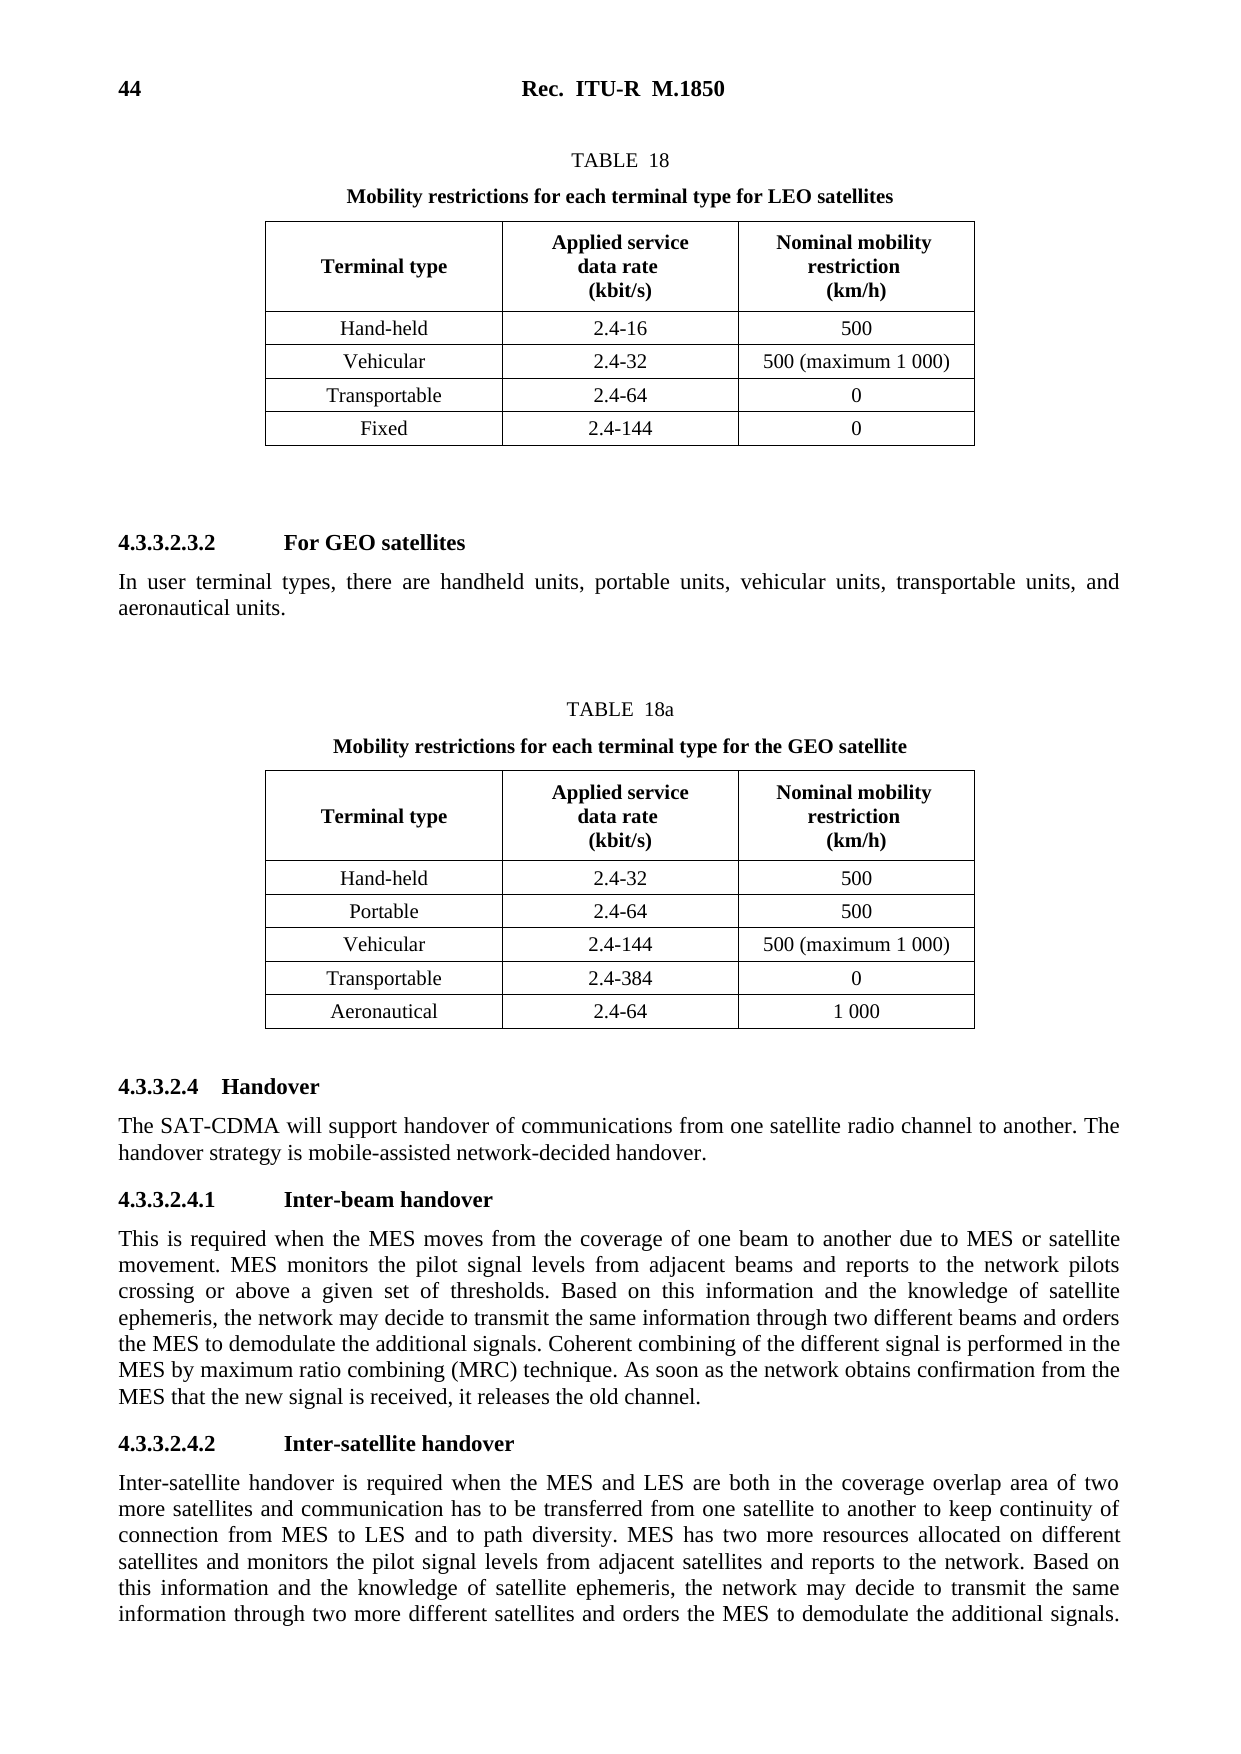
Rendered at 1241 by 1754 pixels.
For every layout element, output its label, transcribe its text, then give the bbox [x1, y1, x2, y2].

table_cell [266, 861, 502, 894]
title Mobility restrictions for each terminal type for the GEO satellite [118, 734, 1122, 758]
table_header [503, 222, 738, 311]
text In user terminal types, there are handheld units, portable units, vehicular units, transportable units, and aeronautical units. [118, 568, 1122, 621]
subtitle 4.3.3.2.4.1 Inter-beam handover [118, 1186, 1122, 1212]
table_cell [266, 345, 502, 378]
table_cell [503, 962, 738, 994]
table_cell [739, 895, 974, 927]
text TABLE 18 [118, 148, 1122, 172]
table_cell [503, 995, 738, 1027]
subtitle 4.3.3.2.4.2 Inter-satellite handover [118, 1430, 1122, 1456]
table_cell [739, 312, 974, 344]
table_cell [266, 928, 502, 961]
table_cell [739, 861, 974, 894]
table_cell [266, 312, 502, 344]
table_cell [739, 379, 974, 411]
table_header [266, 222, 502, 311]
title Mobility restrictions for each terminal type for LEO satellites [118, 184, 1122, 208]
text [118, 1469, 1122, 1627]
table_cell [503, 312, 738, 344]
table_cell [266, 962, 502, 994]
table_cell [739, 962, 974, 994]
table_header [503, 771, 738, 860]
text TABLE 18a [118, 697, 1122, 721]
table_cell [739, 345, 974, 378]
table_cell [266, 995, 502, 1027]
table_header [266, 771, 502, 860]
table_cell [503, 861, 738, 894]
subtitle 4.3.3.2.4 Handover [118, 1073, 1122, 1100]
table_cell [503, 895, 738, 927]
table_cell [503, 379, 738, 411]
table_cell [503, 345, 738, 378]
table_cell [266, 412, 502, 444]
subtitle 4.3.3.2.3.2 For GEO satellites [118, 529, 1122, 556]
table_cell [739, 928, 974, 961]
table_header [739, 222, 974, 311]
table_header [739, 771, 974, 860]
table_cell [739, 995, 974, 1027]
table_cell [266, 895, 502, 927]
text This is required when the MES moves from the coverage of one beam to another due to MES or satellite movement. MES monitors the pilot signal levels from adjacent beams and reports to the network pilots crossing or above a given set of thresholds. Based on this information and the knowledge of satellite ephemeris, the network may decide to transmit the same information through two different beams and orders the MES to demodulate the additional signals. Coherent combining of the different signal is performed in the MES by maximum ratio combining (MRC) technique. As soon as the network obtains confirmation from the MES that the new signal is received, it releases the old channel. [118, 1224, 1122, 1409]
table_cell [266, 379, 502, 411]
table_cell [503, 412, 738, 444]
text The SAT-CDMA will support handover of communications from one satellite radio channel to another. The handover strategy is mobile-assisted network-decided handover. [118, 1112, 1122, 1165]
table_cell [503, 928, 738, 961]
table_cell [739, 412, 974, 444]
